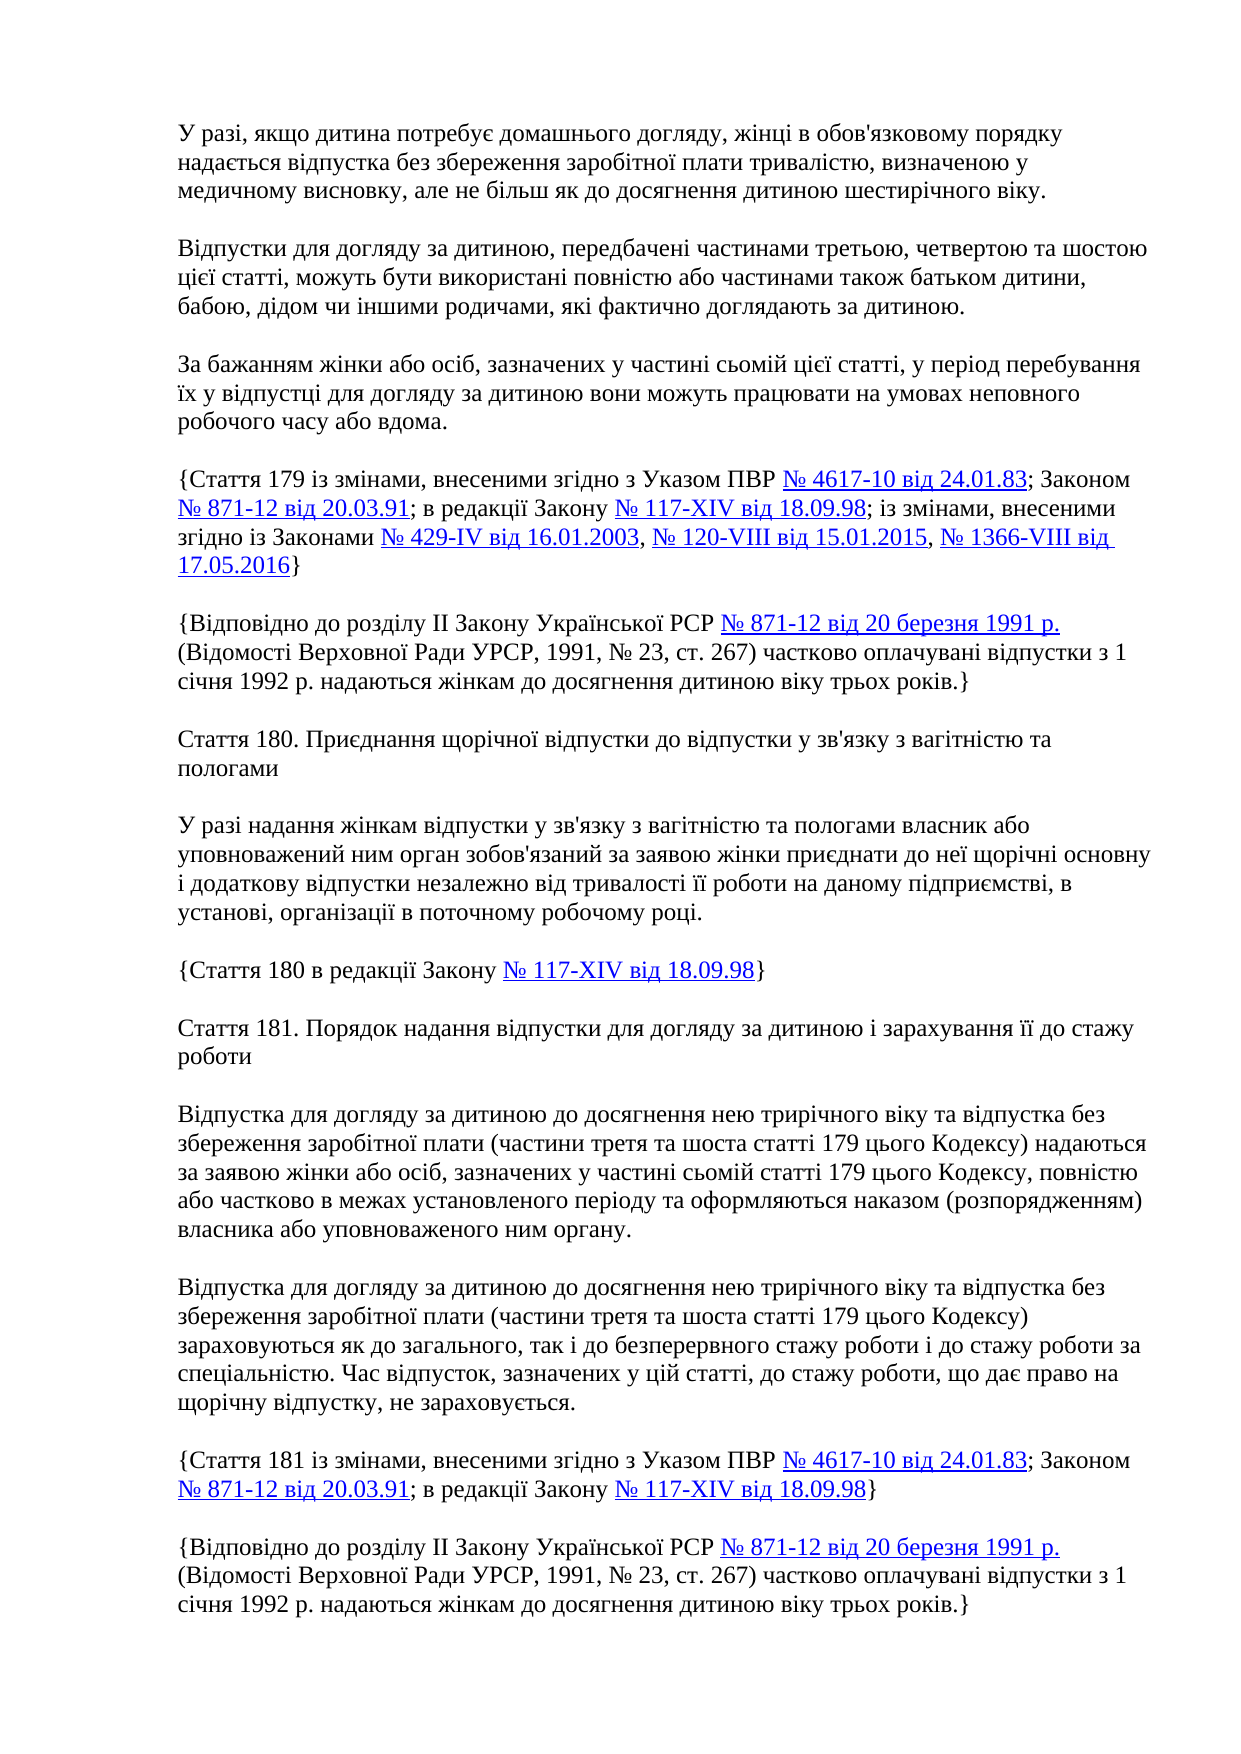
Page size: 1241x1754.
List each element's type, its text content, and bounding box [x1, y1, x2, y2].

text {Стаття 181 із змінами, внесеними згідно з Указом ПВР № 4617-10 від 24.01.83; Законом № 871-12 від 20.03.91; в редакції Закону № 117-XIV від 18.09.98} [177, 1445, 1152, 1503]
text У разі, якщо дитина потребує домашнього догляду, жінці в обов'язковому порядку надається відпустка без збереження заробітної плати тривалістю, визначеною у медичному висновку, але не більш як до досягнення дитиною шестирічного віку. [177, 118, 1152, 204]
text {Стаття 179 із змінами, внесеними згідно з Указом ПВР № 4617-10 від 24.01.83; Законом № 871-12 від 20.03.91; в редакції Закону № 117-XIV від 18.09.98; із змінами, внесеними згідно із Законами № 429-IV від 16.01.2003, № 120-VIII від 15.01.2015, № 1366-VIII від 17.05.2016} [177, 464, 1152, 579]
text {Відповідно до розділу II Закону Української РСР № 871-12 від 20 березня 1991 р. (Відомості Верховної Ради УРСР, 1991, № 23, ст. 267) частково оплачувані відпустки з 1 січня 1992 р. надаються жінкам до досягнення дитиною віку трьох років.} [177, 1532, 1152, 1618]
text {Стаття 180 в редакції Закону № 117-XIV від 18.09.98} [177, 955, 1152, 983]
text {Відповідно до розділу II Закону Української РСР № 871-12 від 20 березня 1991 р. (Відомості Верховної Ради УРСР, 1991, № 23, ст. 267) частково оплачувані відпустки з 1 січня 1992 р. надаються жінкам до досягнення дитиною віку трьох років.} [177, 608, 1152, 695]
text Відпустки для догляду за дитиною, передбачені частинами третьою, четвертою та шостою цієї статті, можуть бути використані повністю або частинами також батьком дитини, бабою, дідом чи іншими родичами, які фактично доглядають за дитиною. [177, 233, 1152, 320]
text За бажанням жінки або осіб, зазначених у частині сьомій цієї статті, у період перебування їх у відпустці для догляду за дитиною вони можуть працювати на умовах неповного робочого часу або вдома. [177, 349, 1152, 435]
text У разі надання жінкам відпустки у зв'язку з вагітністю та пологами власник або уповноважений ним орган зобов'язаний за заявою жінки приєднати до неї щорічні основну і додаткову відпустки незалежно від тривалості її роботи на даному підприємстві, в установі, організації в поточному робочому році. [177, 811, 1152, 926]
text Стаття 180. Приєднання щорічної відпустки до відпустки у зв'язку з вагітністю та пологами [177, 724, 1152, 781]
text Стаття 181. Порядок надання відпустки для догляду за дитиною і зарахування її до стажу роботи [177, 1013, 1152, 1070]
text Відпустка для догляду за дитиною до досягнення нею трирічного віку та відпустка без збереження заробітної плати (частини третя та шоста статті 179 цього Кодексу) зараховуються як до загального, так і до безперервного стажу роботи і до стажу роботи за спеціальністю. Час відпусток, зазначених у цій статті, до стажу роботи, що дає право на щорічну відпустку, не зараховується. [177, 1272, 1152, 1416]
text Відпустка для догляду за дитиною до досягнення нею трирічного віку та відпустка без збереження заробітної плати (частини третя та шоста статті 179 цього Кодексу) надаються за заявою жінки або осіб, зазначених у частині сьомій статті 179 цього Кодексу, повністю або частково в межах установленого періоду та оформляються наказом (розпорядженням) власника або уповноваженого ним органу. [177, 1099, 1152, 1243]
